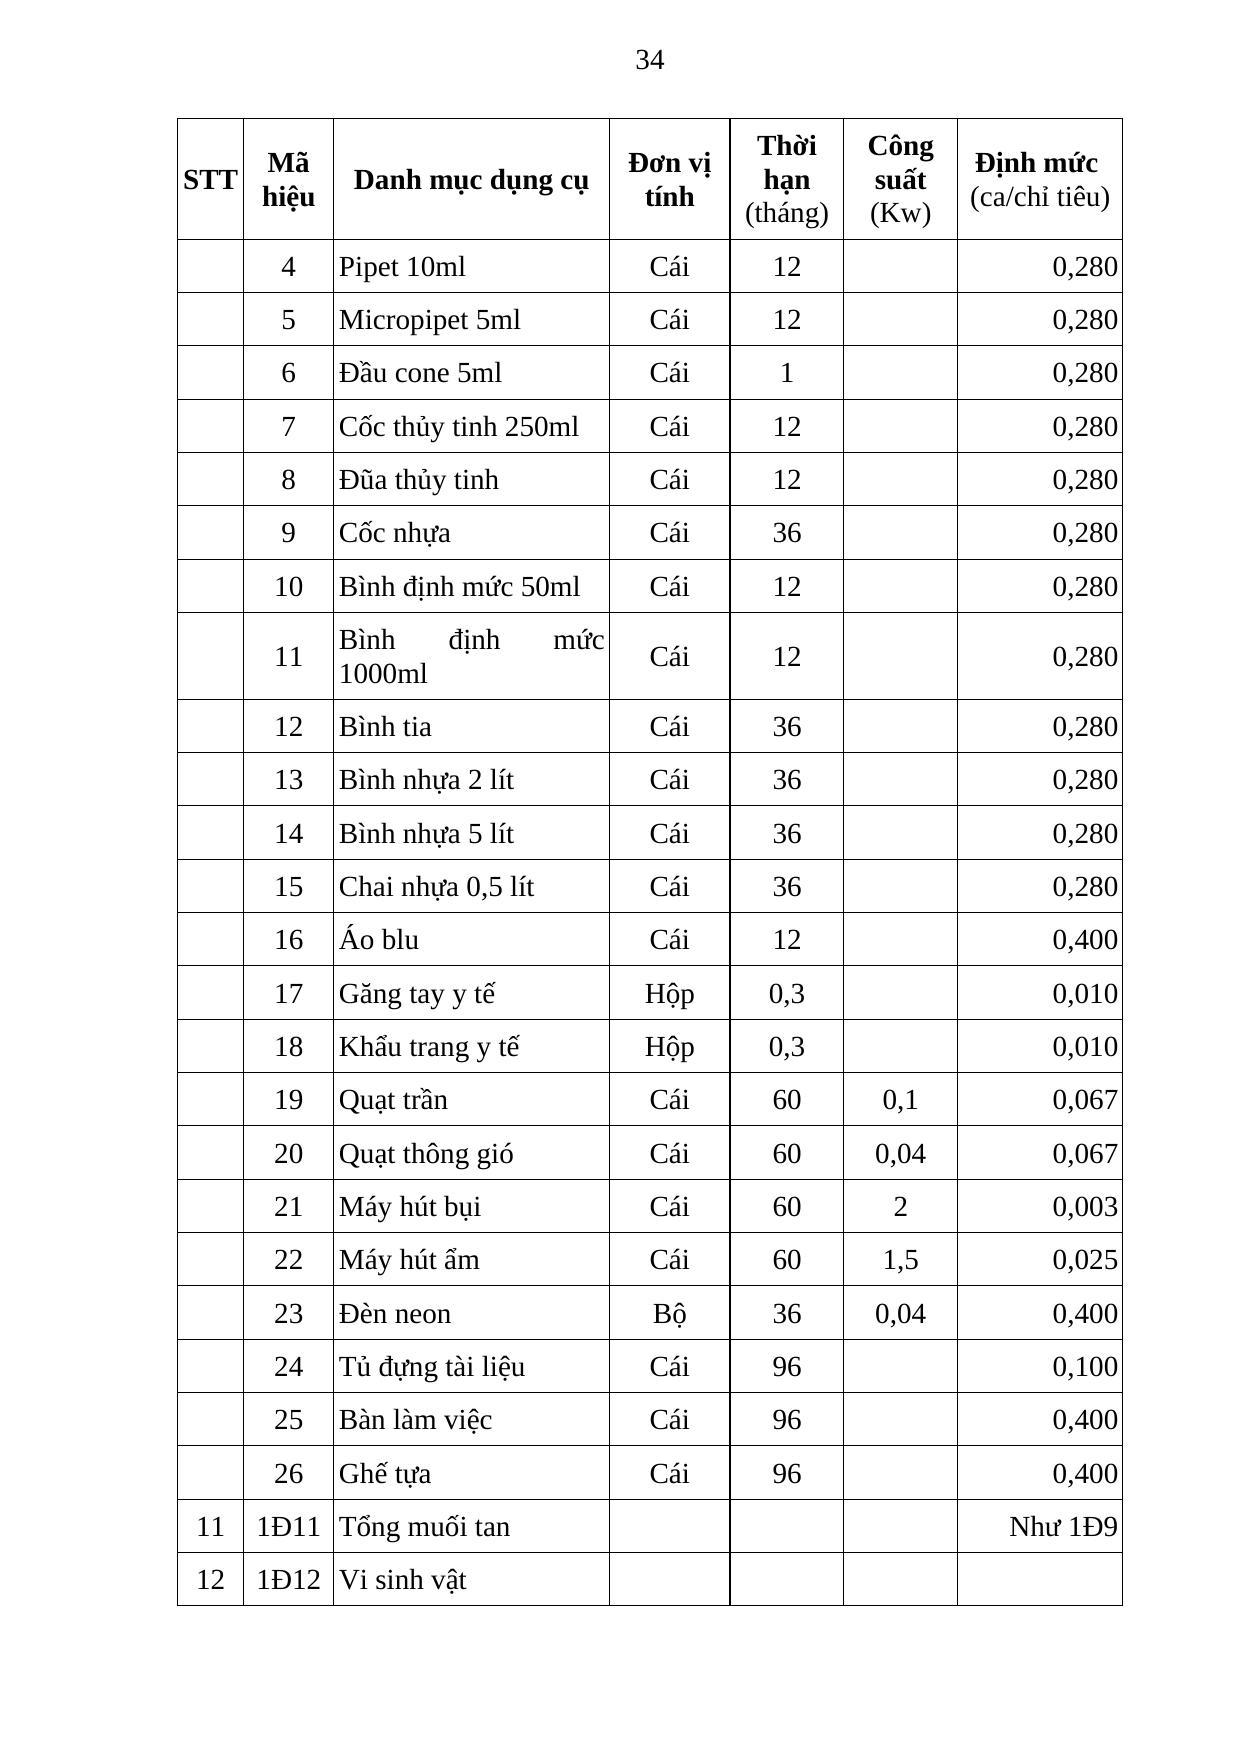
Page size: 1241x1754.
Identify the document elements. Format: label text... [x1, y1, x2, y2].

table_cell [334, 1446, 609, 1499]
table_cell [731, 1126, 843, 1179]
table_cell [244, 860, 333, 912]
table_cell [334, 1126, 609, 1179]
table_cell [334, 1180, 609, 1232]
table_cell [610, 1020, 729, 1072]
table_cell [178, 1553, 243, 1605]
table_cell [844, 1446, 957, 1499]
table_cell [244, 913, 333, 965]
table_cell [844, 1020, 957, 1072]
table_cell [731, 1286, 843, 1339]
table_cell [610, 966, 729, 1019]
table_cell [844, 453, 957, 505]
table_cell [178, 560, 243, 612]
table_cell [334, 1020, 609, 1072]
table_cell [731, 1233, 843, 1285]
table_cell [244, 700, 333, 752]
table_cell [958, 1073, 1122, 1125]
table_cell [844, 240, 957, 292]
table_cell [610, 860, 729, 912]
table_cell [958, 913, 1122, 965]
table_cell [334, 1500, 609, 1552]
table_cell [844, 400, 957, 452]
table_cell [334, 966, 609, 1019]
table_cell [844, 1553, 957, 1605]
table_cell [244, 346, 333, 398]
table_header Đơn vị tính [610, 119, 729, 238]
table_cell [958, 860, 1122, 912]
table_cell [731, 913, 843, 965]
table_header Thời hạn (tháng) [731, 119, 843, 238]
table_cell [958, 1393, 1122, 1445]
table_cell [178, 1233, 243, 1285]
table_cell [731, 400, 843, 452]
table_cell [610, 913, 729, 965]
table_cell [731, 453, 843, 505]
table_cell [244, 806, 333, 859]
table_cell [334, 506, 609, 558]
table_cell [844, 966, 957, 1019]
table_header STT [178, 119, 243, 238]
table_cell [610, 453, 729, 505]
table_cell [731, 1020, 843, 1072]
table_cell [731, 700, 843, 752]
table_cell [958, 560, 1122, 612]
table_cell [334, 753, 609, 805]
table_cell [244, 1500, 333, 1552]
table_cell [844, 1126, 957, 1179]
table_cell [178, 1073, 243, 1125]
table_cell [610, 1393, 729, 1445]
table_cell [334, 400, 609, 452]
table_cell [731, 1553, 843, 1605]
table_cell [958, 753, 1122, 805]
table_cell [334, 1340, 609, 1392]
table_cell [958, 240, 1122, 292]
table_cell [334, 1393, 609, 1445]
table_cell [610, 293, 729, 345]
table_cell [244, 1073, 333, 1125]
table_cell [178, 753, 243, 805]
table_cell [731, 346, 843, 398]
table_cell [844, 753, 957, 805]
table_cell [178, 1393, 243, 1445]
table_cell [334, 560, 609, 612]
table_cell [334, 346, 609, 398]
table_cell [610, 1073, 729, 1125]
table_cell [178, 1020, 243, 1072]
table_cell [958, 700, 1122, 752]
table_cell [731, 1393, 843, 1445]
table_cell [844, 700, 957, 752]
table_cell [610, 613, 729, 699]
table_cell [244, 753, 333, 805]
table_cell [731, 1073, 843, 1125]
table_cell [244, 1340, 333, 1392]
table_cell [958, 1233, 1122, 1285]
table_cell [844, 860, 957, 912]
table_header Mã hiệu [244, 119, 333, 238]
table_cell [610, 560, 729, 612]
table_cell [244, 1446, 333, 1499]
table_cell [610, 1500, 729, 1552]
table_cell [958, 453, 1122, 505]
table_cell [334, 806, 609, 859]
table_header Công suất (Kw) [844, 119, 957, 238]
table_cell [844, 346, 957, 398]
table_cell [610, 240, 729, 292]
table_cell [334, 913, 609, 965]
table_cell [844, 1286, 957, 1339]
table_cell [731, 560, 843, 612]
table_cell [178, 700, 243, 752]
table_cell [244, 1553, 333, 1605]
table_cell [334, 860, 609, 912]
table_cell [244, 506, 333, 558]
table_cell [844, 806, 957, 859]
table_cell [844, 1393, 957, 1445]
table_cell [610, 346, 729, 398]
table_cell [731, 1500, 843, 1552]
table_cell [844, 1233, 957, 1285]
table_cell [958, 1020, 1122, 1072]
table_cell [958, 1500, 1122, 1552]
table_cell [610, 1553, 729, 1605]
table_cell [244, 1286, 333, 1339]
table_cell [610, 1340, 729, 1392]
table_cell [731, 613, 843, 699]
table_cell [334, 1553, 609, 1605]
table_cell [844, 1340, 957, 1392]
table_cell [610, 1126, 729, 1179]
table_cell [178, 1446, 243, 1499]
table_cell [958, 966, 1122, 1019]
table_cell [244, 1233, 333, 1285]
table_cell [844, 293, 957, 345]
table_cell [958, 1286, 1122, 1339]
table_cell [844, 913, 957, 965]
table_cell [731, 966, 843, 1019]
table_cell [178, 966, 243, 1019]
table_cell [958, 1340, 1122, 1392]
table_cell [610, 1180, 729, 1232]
table_header Danh mục dụng cụ [334, 119, 609, 238]
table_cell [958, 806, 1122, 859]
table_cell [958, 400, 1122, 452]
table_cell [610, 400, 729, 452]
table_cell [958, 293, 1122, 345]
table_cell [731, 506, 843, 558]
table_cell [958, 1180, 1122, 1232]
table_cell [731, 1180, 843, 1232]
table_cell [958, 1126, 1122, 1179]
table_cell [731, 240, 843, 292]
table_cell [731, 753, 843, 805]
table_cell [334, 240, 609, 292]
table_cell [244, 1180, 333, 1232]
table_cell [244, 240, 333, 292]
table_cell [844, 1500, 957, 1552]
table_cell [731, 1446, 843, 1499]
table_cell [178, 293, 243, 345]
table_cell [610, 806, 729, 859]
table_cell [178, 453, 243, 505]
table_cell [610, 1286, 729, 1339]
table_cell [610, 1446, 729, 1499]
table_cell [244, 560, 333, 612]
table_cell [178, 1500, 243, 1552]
table_header Định mức (ca/chỉ tiêu) [958, 119, 1122, 238]
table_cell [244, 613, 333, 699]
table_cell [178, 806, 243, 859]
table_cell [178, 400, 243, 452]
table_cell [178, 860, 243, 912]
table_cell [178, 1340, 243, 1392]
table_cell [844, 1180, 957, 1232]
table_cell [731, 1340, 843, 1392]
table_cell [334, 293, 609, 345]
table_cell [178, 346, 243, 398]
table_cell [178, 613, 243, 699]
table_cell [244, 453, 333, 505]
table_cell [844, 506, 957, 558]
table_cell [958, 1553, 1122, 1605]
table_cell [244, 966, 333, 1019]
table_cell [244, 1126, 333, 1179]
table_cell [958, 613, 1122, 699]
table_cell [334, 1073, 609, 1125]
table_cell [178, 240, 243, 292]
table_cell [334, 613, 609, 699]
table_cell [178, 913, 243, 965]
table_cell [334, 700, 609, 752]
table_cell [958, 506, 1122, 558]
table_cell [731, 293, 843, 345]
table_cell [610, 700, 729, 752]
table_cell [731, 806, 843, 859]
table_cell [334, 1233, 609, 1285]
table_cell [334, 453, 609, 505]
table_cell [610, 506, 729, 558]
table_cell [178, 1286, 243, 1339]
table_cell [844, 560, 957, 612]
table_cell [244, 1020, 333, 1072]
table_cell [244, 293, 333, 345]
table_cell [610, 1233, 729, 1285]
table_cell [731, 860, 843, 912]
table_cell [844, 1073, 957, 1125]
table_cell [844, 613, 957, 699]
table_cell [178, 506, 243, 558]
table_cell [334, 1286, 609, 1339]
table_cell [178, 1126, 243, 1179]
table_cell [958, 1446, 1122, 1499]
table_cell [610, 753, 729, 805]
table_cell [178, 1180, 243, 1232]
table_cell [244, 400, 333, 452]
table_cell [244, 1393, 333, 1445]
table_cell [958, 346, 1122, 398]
